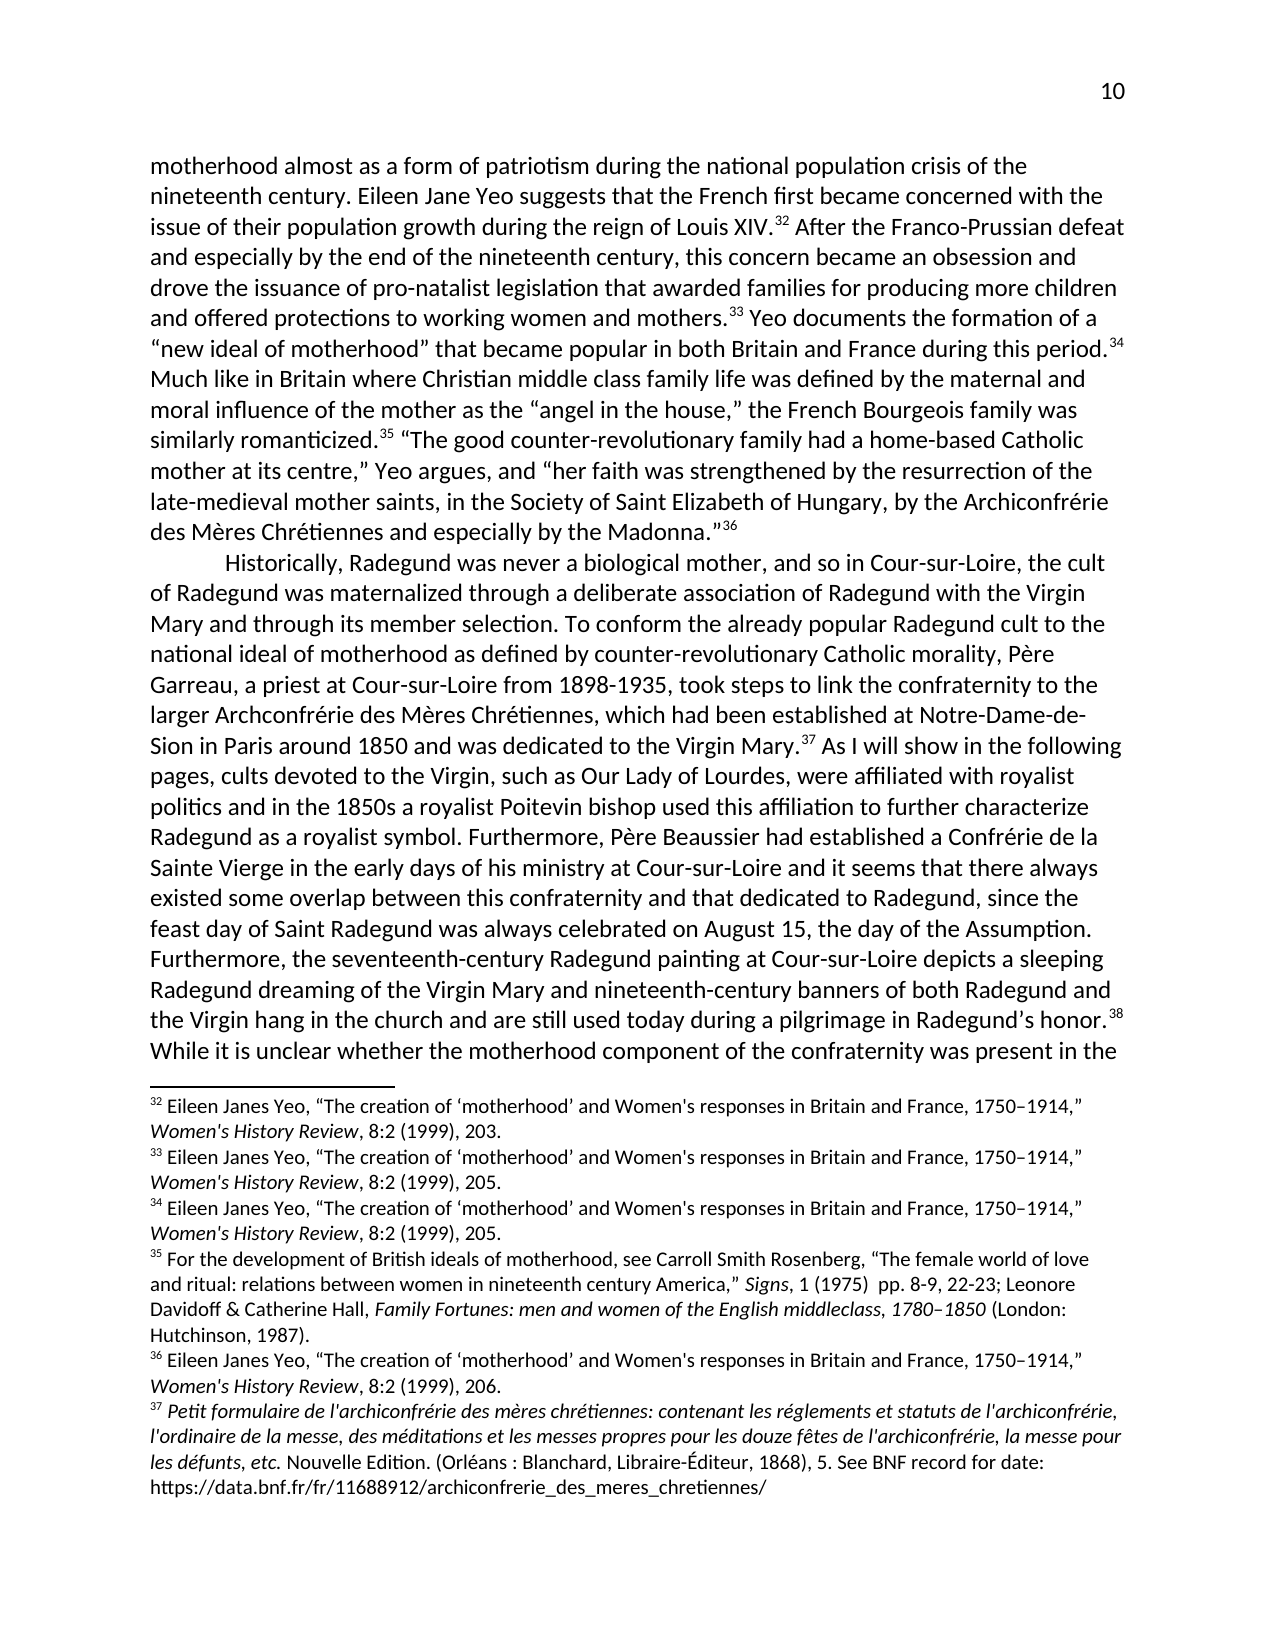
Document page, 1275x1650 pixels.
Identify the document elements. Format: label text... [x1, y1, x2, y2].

text Historically, Radegund was never a biological mother, and so in Cour-sur-Loire, the cult of Radegund was maternalized through a deliberate association of Radegund with the Virgin Mary and through its member selection. To conform the already popular Radegund cult to the national ideal of motherhood as defined by counter-revolutionary Catholic morality, Père Garreau, a priest at Cour-sur-Loire from 1898-1935, took steps to link the confraternity to the larger Archconfrérie des Mères Chrétiennes, which had been established at Notre-Dame-de-Sion in Paris around 1850 and was dedicated to the Virgin Mary. As I will show in the following pages, cults devoted to the Virgin, such as Our Lady of Lourdes, were affiliated with royalist politics and in the 1850s a royalist Poitevin bishop used this affiliation to further characterize Radegund as a royalist symbol. Furthermore, Père Beaussier had established a Confrérie de la Sainte Vierge in the early days of his ministry at Cour-sur-Loire and it seems that there always existed some overlap between this confraternity and that dedicated to Radegund, since the feast day of Saint Radegund was always celebrated on August 15, the day of the Assumption. Furthermore, the seventeenth-century Radegund painting at Cour-sur-Loire depicts a sleeping Radegund dreaming of the Virgin Mary and nineteenth-century banners of both Radegund and the Virgin hang in the church and are still used today during a pilgrimage in Radegund’s honor. While it is unclear whether the motherhood component of the confraternity was present in the seventeenth century, the new regulations introduced in 1826 by l’abbé Jolly established marriage as an official requirement for membership. According to article six, “One will admit in the said confraternity only women who have received the nuptial blessing with the ceremonies prescribed by the Holy Church.” This officially excluded any unmarried women from participating in the confraternity’s activities or from receiving its spiritual benefits. The wording of this article, which requires women to have been married according to the Catholic rite, also barred non-Catholic Christian women from joining. This was likely intended to ensure that only Catholic women would dominate charity in Radegund’s name at Cour-sur-Loire and to prevent any Protestant women from using the confraternity as a platform for evangelization. [150, 547, 1125, 1066]
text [150, 150, 1125, 547]
